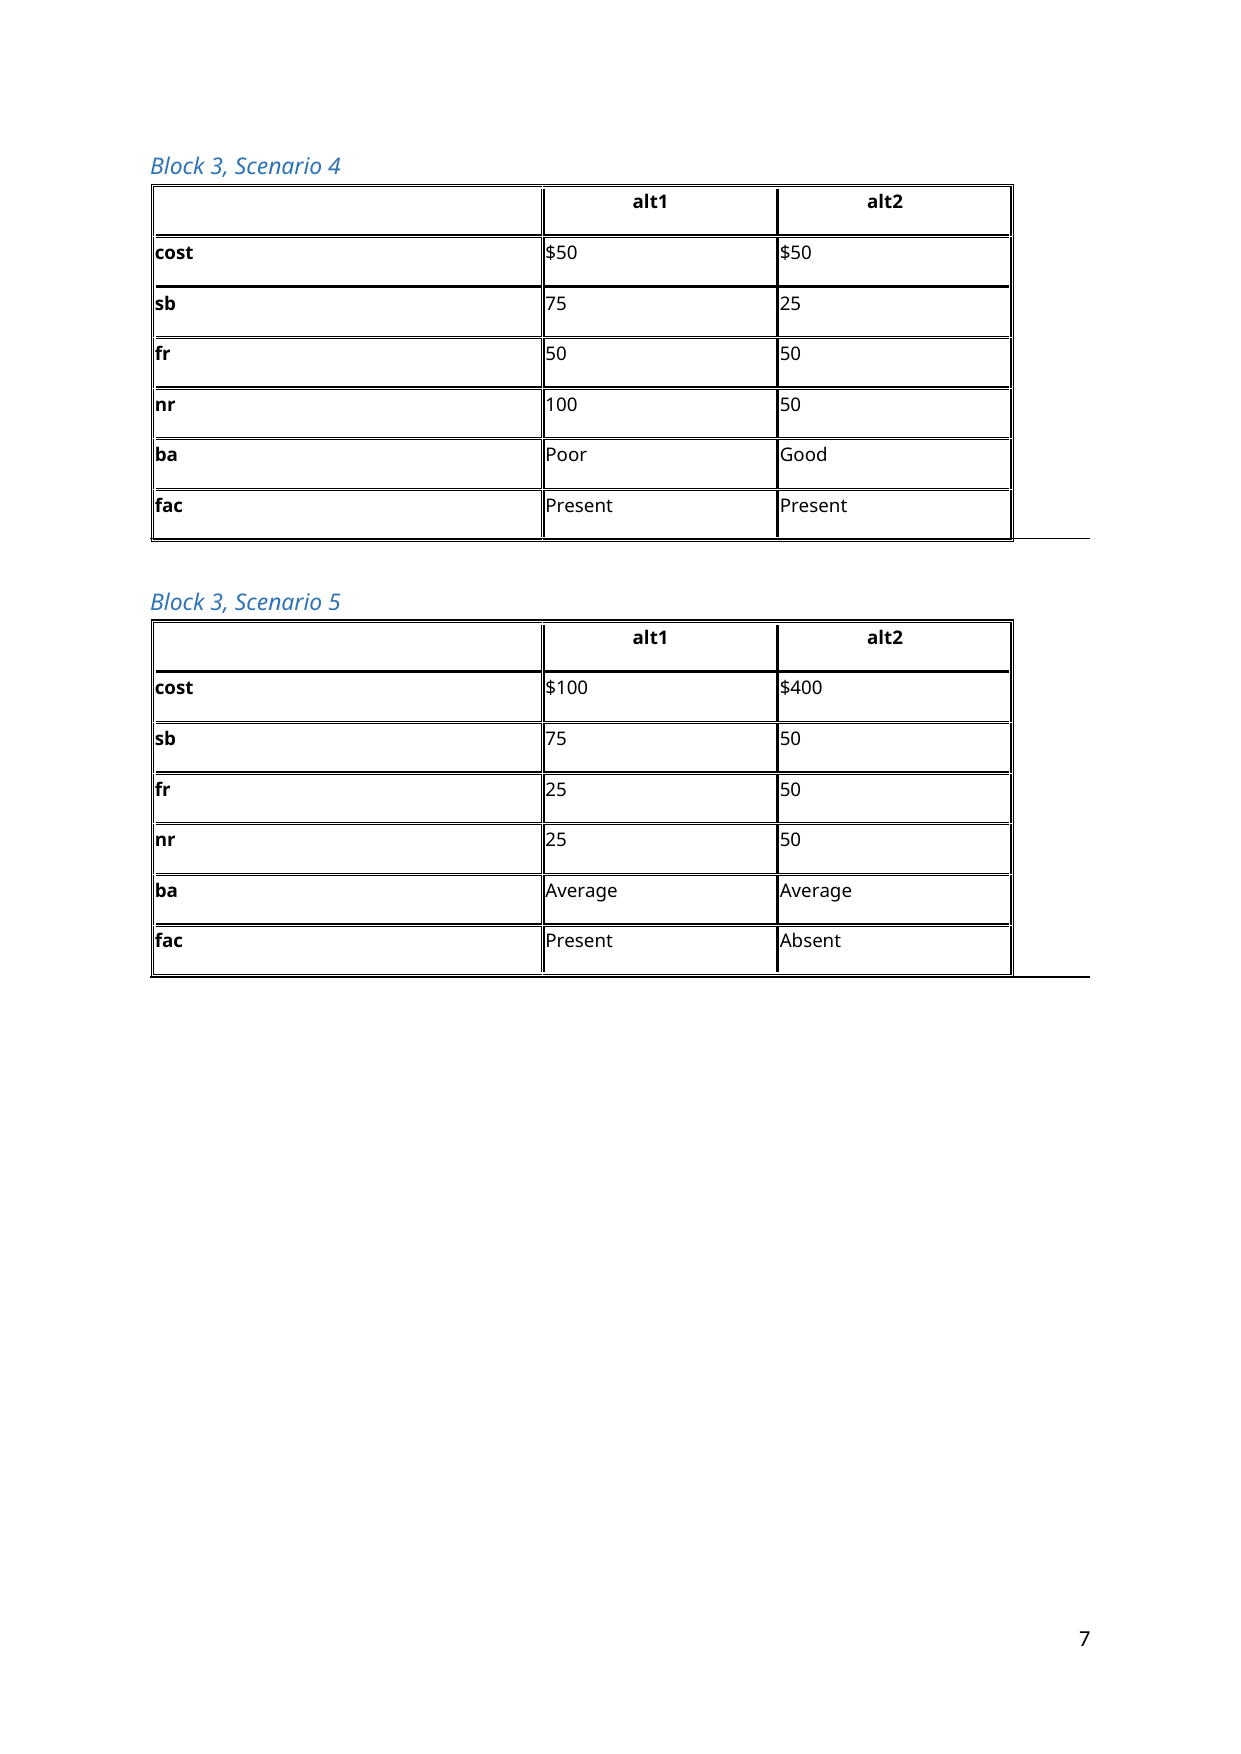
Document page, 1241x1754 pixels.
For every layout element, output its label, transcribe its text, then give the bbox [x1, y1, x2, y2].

table_cell 50 [777, 822, 1012, 872]
table_cell fac [154, 923, 543, 974]
table_cell ba [154, 873, 541, 923]
table_cell Present [543, 491, 777, 538]
table_cell fr [154, 771, 541, 822]
table_cell nr [154, 386, 541, 437]
table_cell Absent [777, 923, 1011, 974]
table_cell 50 [779, 386, 1011, 437]
table_cell Present [543, 927, 777, 974]
table_cell sb [154, 285, 541, 336]
table_cell 25 [545, 775, 776, 822]
table_cell cost [154, 670, 541, 721]
table_cell 25 [545, 825, 776, 872]
table_cell 50 [779, 771, 1011, 822]
table_cell fr [152, 336, 543, 386]
table_cell 100 [545, 390, 776, 437]
table_cell fac [154, 488, 543, 538]
table_header alt1 [543, 623, 777, 670]
table_cell $400 [779, 670, 1010, 721]
table_cell Poor [545, 440, 776, 487]
table_cell Good [777, 437, 1012, 487]
table_cell sb [152, 721, 543, 771]
table_cell nr [152, 822, 543, 872]
subtitle Block 3, Scenario 4 [150, 150, 1090, 181]
table_cell $50 [545, 238, 776, 285]
table_cell 75 [545, 724, 776, 771]
table_cell 25 [779, 285, 1010, 336]
table_header [152, 185, 543, 234]
table_cell 75 [545, 288, 776, 336]
table_cell cost [154, 234, 541, 285]
table_cell $100 [545, 673, 776, 721]
table_cell 50 [777, 721, 1012, 771]
subtitle Block 3, Scenario 5 [150, 586, 1090, 617]
table_cell $50 [779, 234, 1011, 285]
table_cell ba [152, 437, 543, 487]
table_header alt1 [543, 187, 777, 234]
table_cell Average [779, 873, 1011, 923]
table_cell Present [777, 488, 1011, 538]
table_header alt2 [777, 187, 1010, 234]
table_header [154, 621, 543, 670]
table_cell 50 [545, 339, 776, 386]
table_cell Average [545, 876, 776, 923]
table_header alt2 [777, 623, 1010, 670]
table_cell 50 [777, 336, 1012, 386]
